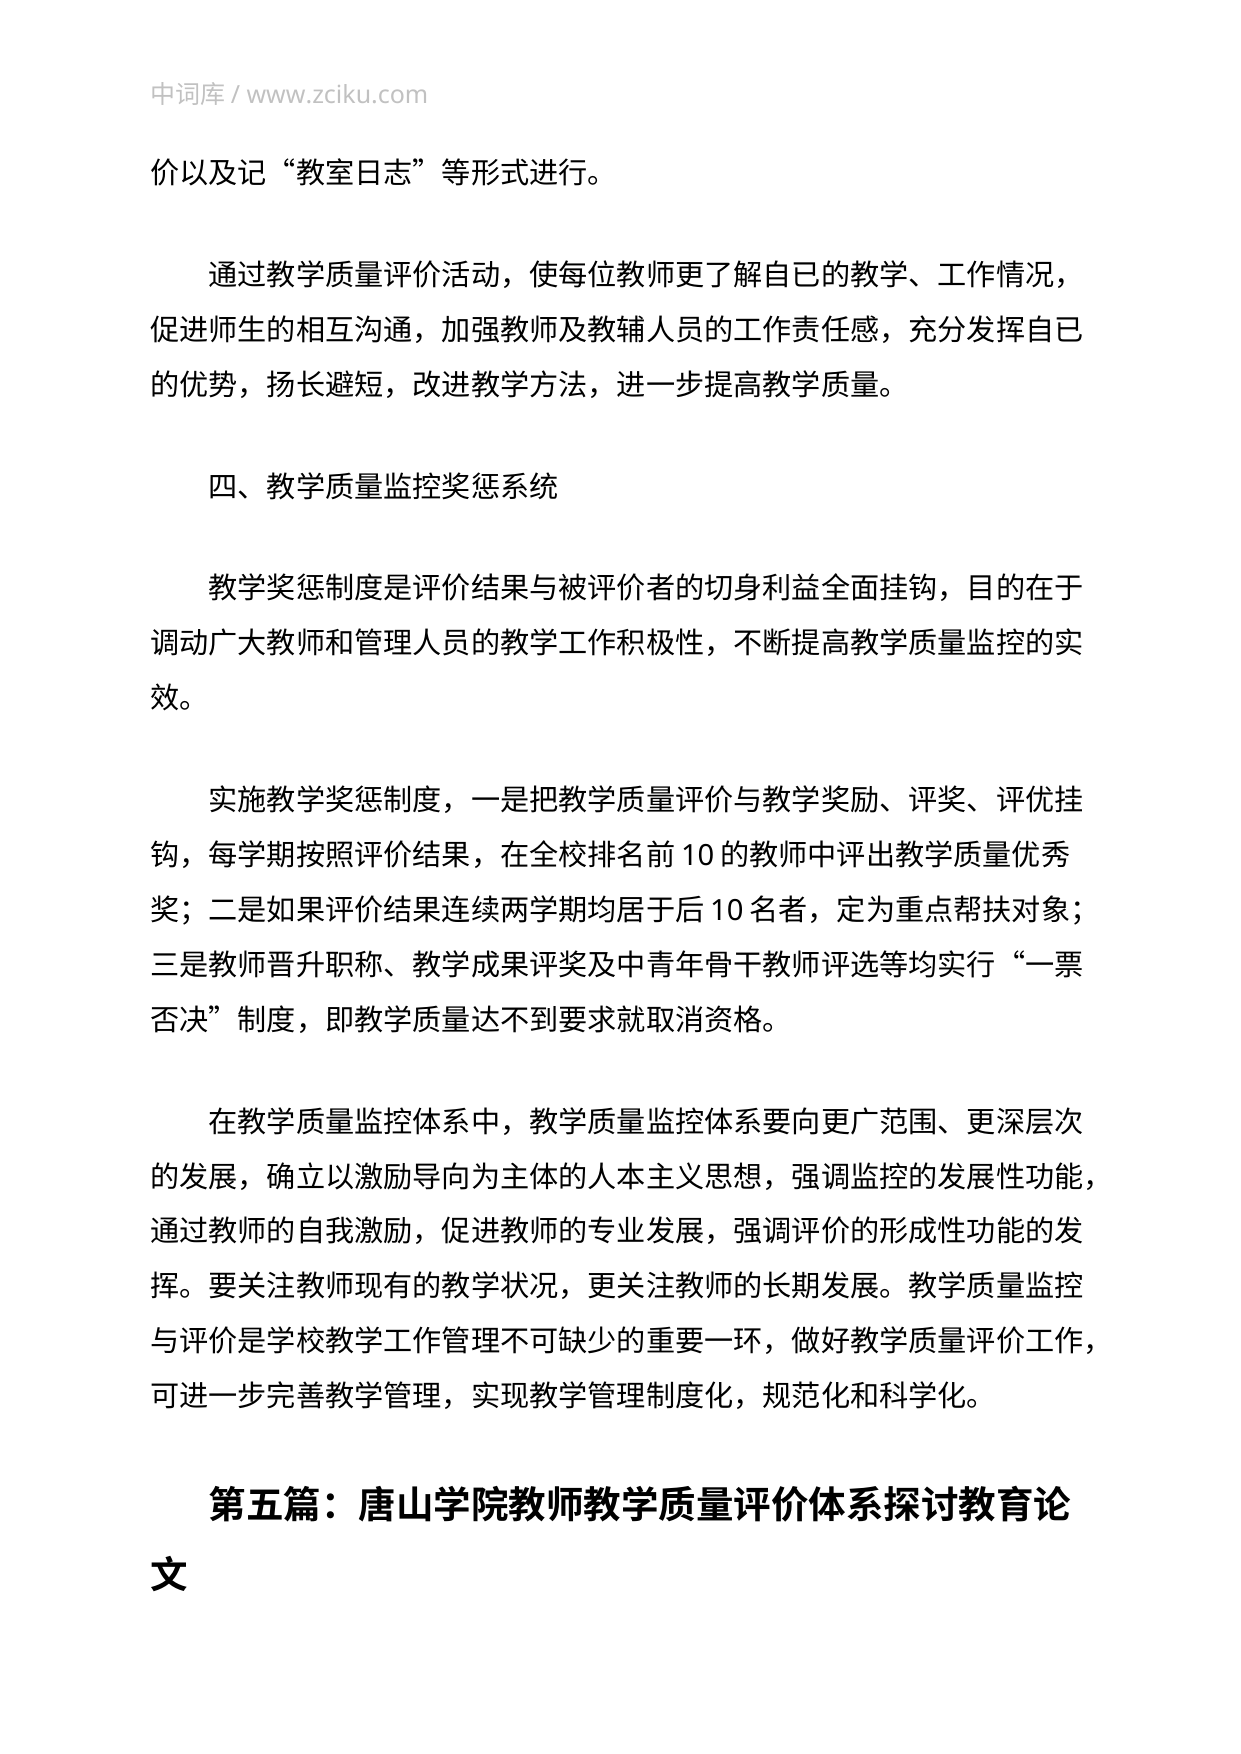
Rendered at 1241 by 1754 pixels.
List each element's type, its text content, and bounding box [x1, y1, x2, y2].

text 在教学质量监控体系中，教学质量监控体系要向更广范围、更深层次的发展，确立以激励导向为主体的人本主义思想，强调监控的发展性功能，通过教师的自我激励，促进教师的专业发展，强调评价的形成性功能的发挥。要关注教师现有的教学状况，更关注教师的长期发展。教学质量监控与评价是学校教学工作管理不可缺少的重要一环，做好教学质量评价工作，可进一步完善教学管理，实现教学管理制度化，规范化和科学化。 [150, 1098, 1090, 1415]
text 教学奖惩制度是评价结果与被评价者的切身利益全面挂钩，目的在于调动广大教师和管理人员的教学工作积极性，不断提高教学质量监控的实效。 [150, 565, 1090, 717]
text 通过教学质量评价活动，使每位教师更了解自已的教学、工作情况，促进师生的相互沟通，加强教师及教辅人员的工作责任感，充分发挥自已的优势，扬长避短，改进教学方法，进一步提高教学质量。 [150, 252, 1090, 404]
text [150, 150, 1090, 192]
text 第五篇：唐山学院教师教学质量评价体系探讨教育论文 [150, 1474, 1090, 1599]
text 四、教学质量监控奖惩系统 [150, 463, 1090, 506]
text 实施教学奖惩制度，一是把教学质量评价与教学奖励、评奖、评优挂钩，每学期按照评价结果，在全校排名前10的教师中评出教学质量优秀奖；二是如果评价结果连续两学期均居于后10名者，定为重点帮扶对象；三是教师晋升职称、教学成果评奖及中青年骨干教师评选等均实行“一票否决”制度，即教学质量达不到要求就取消资格。 [150, 777, 1090, 1039]
